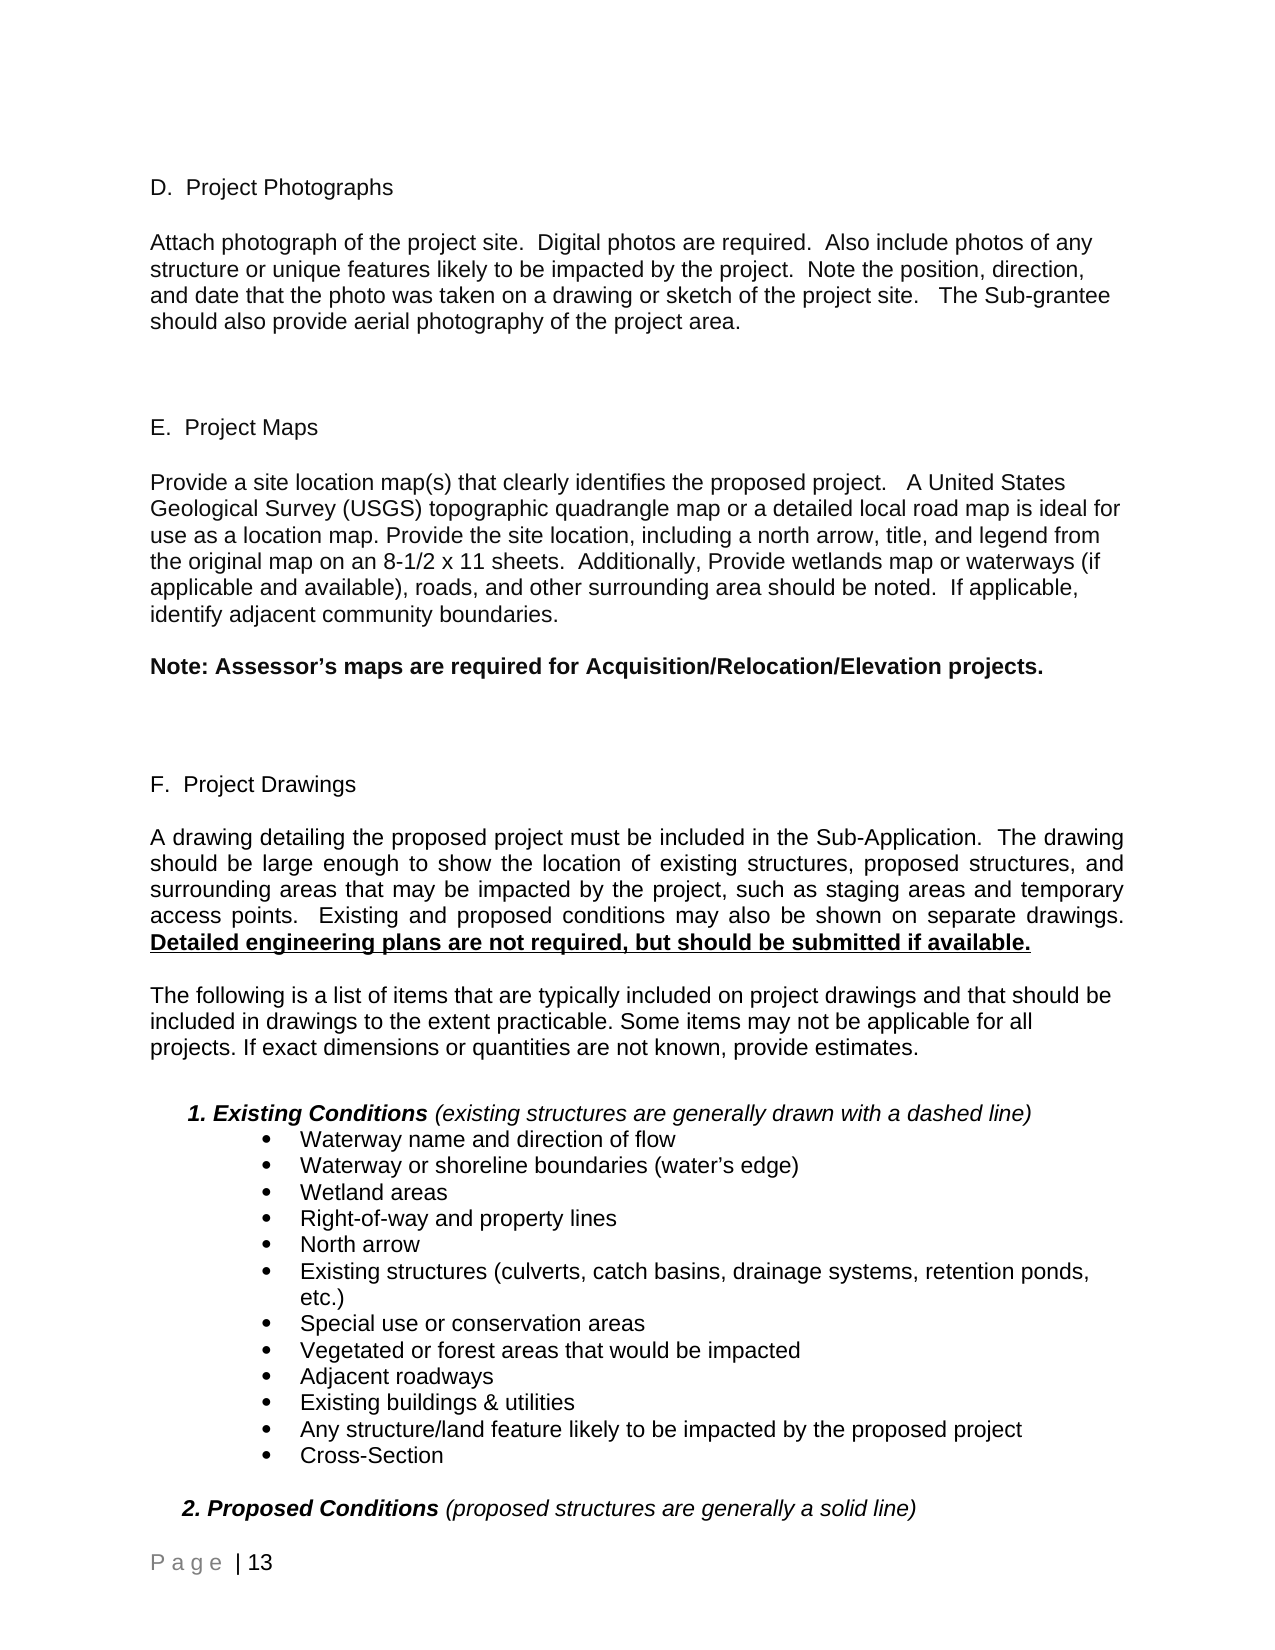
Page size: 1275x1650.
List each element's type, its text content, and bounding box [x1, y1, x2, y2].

list Right-of-way and property lines [262, 1205, 1125, 1231]
list Any structure/land feature likely to be impacted by the proposed project [262, 1416, 1125, 1442]
text A drawing detailing the proposed project must be included in the Sub-Application. The drawing should be large enough to show the location of existing structures, proposed structures, and surrounding areas that may be impacted by the project, such as staging areas and temporary access points. Existing and proposed conditions may also be shown on separate drawings. Detailed engineering plans are not required, but should be submitted if available. [150, 823, 1125, 955]
list Cross-Section [262, 1442, 1125, 1468]
list 2. Proposed Conditions (proposed structures are generally a solid line) [150, 1495, 1125, 1521]
subtitle E. Project Maps [150, 414, 1125, 440]
text The following is a list of items that are typically included on project drawings and that should be included in drawings to the extent practicable. Some items may not be applicable for all projects. If exact dimensions or quantities are not known, provide estimates. [150, 982, 1125, 1061]
subtitle D. Project Photographs [150, 174, 1125, 201]
list Provide a site location map(s) that clearly identifies the proposed project. A United States Geological Survey (USGS) topographic quadrangle map or a detailed local road map is ideal for use as a location map. Provide the site location, including a north arrow, title, and legend from the original map on an 8-1/2 x 11 sheets. Additionally, Provide wetlands map or waterways (if applicable and available), roads, and other surrounding area should be noted. If applicable, identify adjacent community boundaries. [150, 469, 1125, 627]
text 1. Existing Conditions (existing structures are generally drawn with a dashed line) [187, 1099, 1125, 1126]
list Waterway name and direction of flow [262, 1126, 1125, 1152]
list Existing buildings & utilities [262, 1389, 1125, 1416]
list Vegetated or forest areas that would be impacted [262, 1337, 1125, 1363]
list Waterway or shoreline boundaries (water’s edge) [262, 1152, 1125, 1178]
list Special use or conservation areas [262, 1310, 1125, 1337]
list Attach photograph of the project site. Digital photos are required. Also include photos of any structure or unique features likely to be impacted by the project. Note the position, direction, and date that the photo was taken on a drawing or sketch of the project site. The Sub-grantee should also provide aerial photography of the project area. [150, 229, 1125, 335]
list Existing structures (culverts, catch basins, drainage systems, retention ponds, etc.) [262, 1258, 1125, 1310]
list Wetland areas [262, 1178, 1125, 1205]
subtitle F. Project Drawings [150, 771, 1125, 797]
list Adjacent roadways [262, 1363, 1125, 1389]
list North arrow [262, 1231, 1125, 1258]
list Note: Assessor’s maps are required for Acquisition/Relocation/Elevation projects. [150, 653, 1125, 680]
